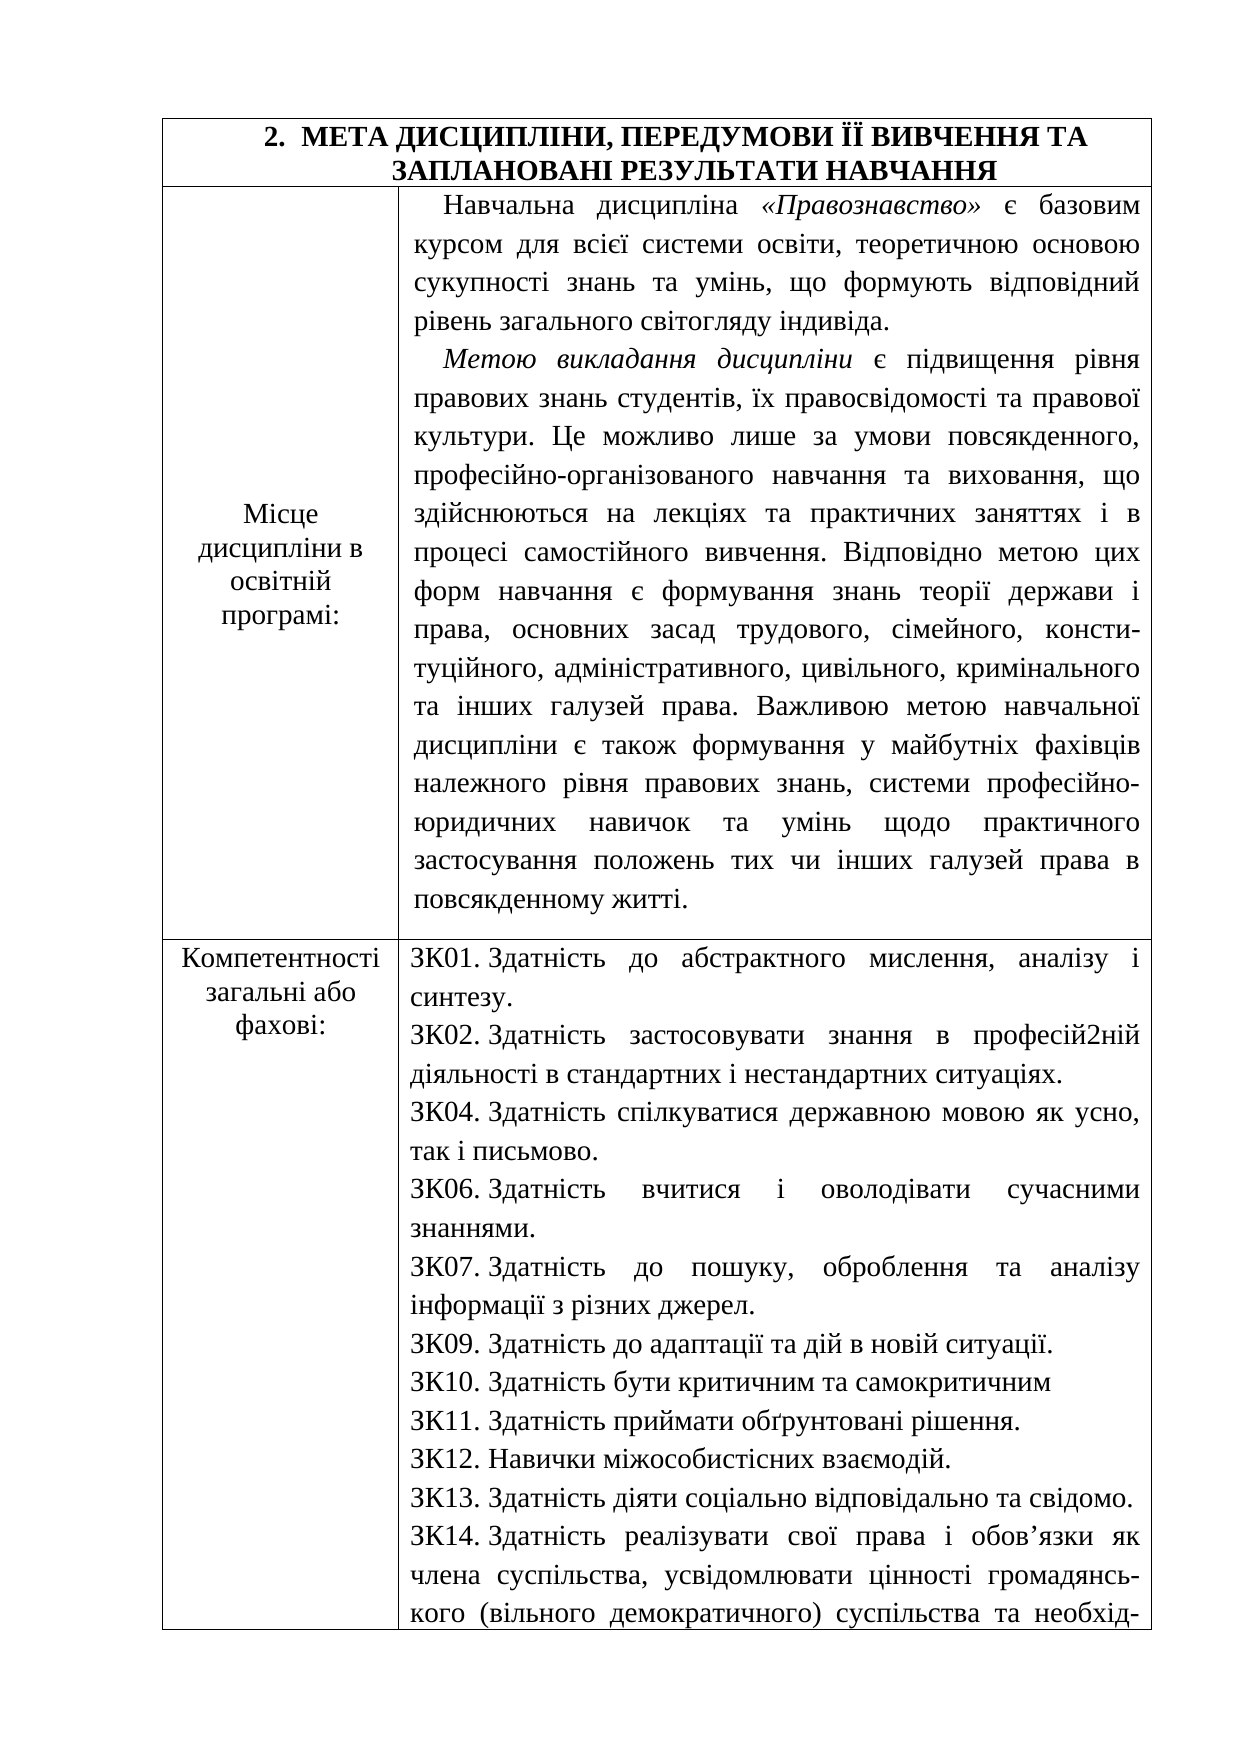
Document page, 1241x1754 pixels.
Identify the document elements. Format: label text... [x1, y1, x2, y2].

table_header Мета дисципліни, передумови її вивчення та заплановані результати навчання [163, 119, 1151, 186]
table_cell Місце дисципліни в освітній програмі: [163, 187, 398, 939]
table_cell Навчальна дисципліна «Правознавство» є базовим курсом для всієї системи освіти, теоретичною основою сукупності знань та умінь, що формують відповідний рівень загального світогляду індивіда. Метою викладання дисципліни є підвищення рівня правових знань студентів, їх правосвідомості та правової культури. Це можливо лише за умови повсякденного, професійно-організованого навчання та виховання, що здійснюються на лекціях та практичних заняттях і в процесі самостійного вивчення. Відповідно метою цих форм навчання є формування знань теорії держави і права, основних засад трудового, сімейного, консти-туційного, адміністративного, цивільного, кримінального та інших галузей права. Важливою метою навчальної дисципліни є також формування у майбутніх фахівців належного рівня правових знань, системи професійно-юридичних навичок та умінь щодо практичного застосування положень тих чи інших галузей права в повсякденному житті. [399, 187, 1151, 939]
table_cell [163, 940, 398, 1629]
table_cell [399, 940, 1151, 1629]
